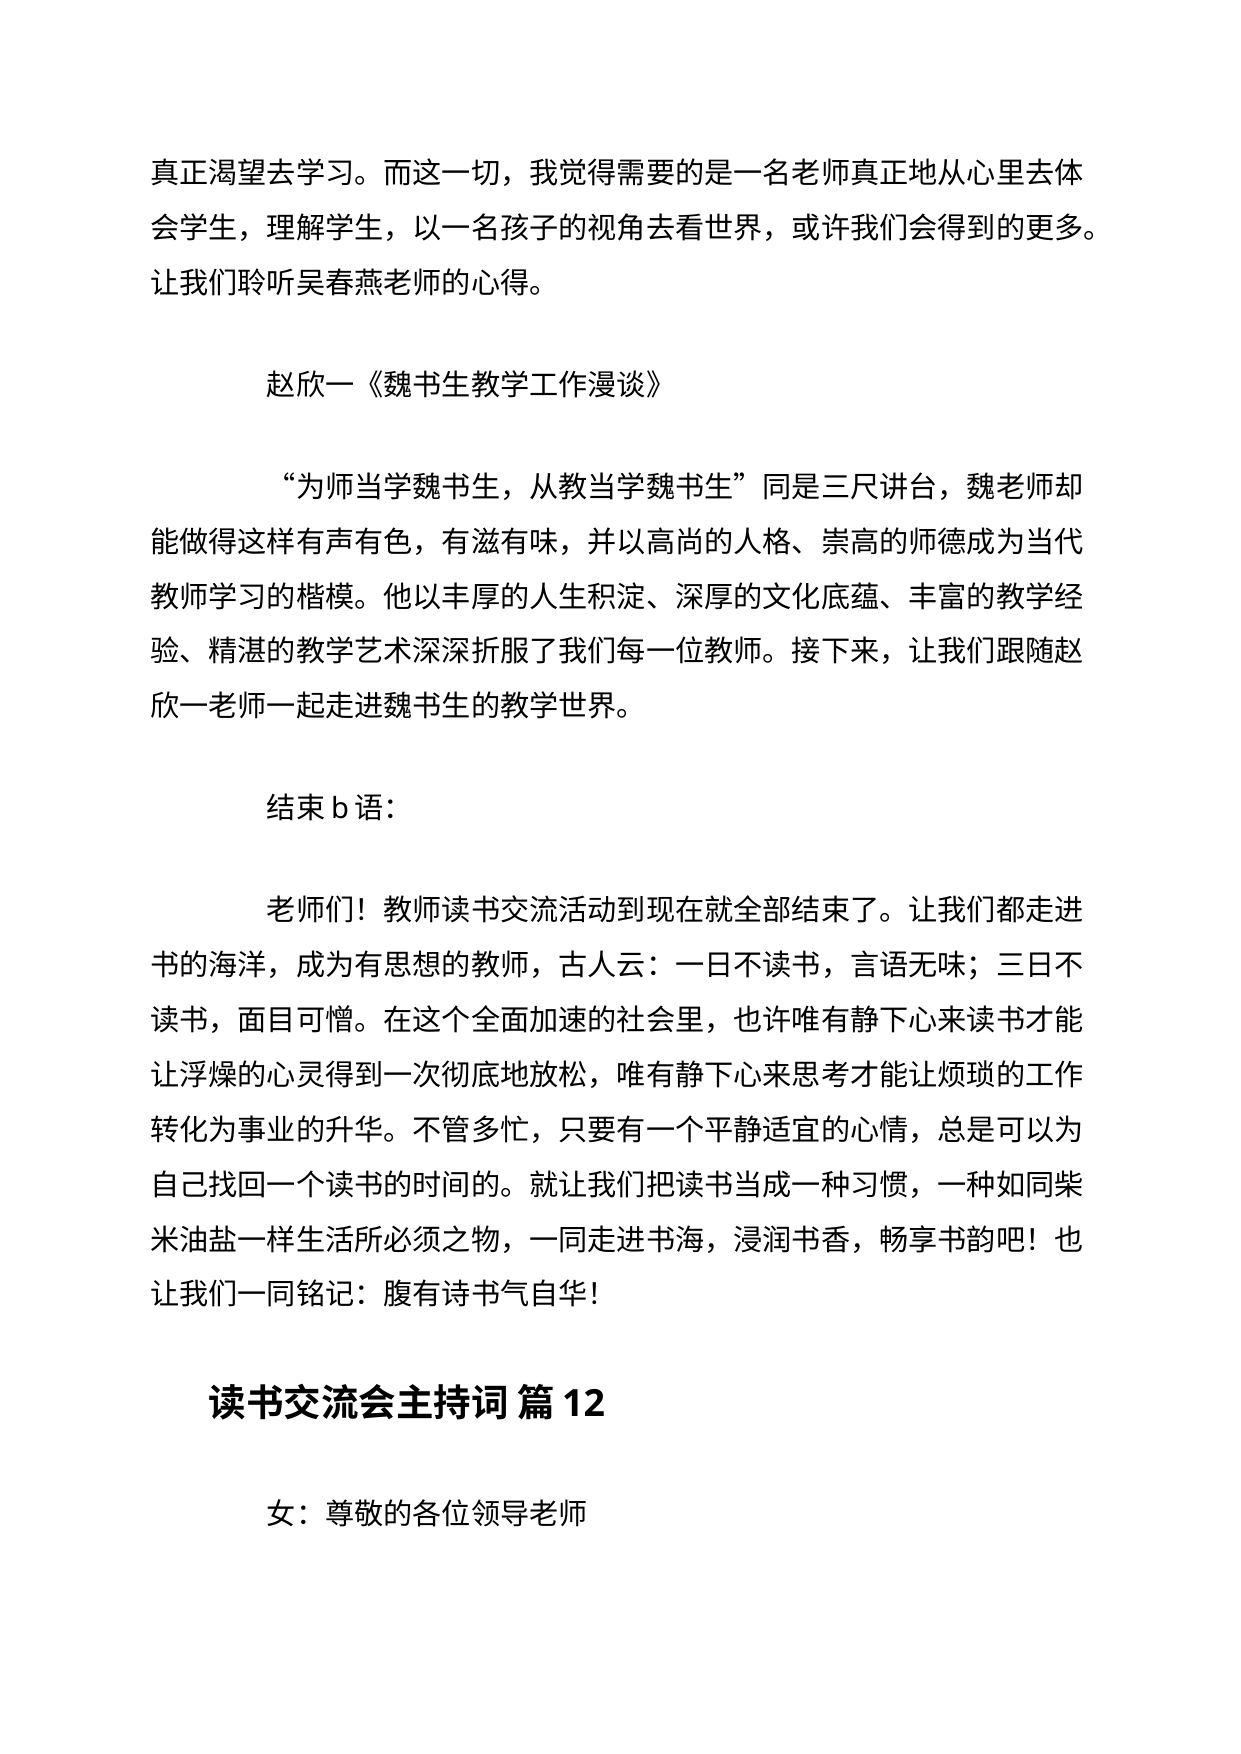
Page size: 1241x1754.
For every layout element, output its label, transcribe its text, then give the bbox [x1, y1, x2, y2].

text 女：尊敬的各位领导老师 [150, 1490, 1090, 1533]
text 赵欣一《魏书生教学工作漫谈》 [150, 362, 1090, 404]
text 老师们！教师读书交流活动到现在就全部结束了。让我们都走进书的海洋，成为有思想的教师，古人云：一日不读书，言语无味；三日不读书，面目可憎。在这个全面加速的社会里，也许唯有静下心来读书才能让浮燥的心灵得到一次彻底地放松，唯有静下心来思考才能让烦琐的工作转化为事业的升华。不管多忙，只要有一个平静适宜的心情，总是可以为自己找回一个读书的时间的。就让我们把读书当成一种习惯，一种如同柴米油盐一样生活所必须之物，一同走进书海，浸润书香，畅享书韵吧！也让我们一同铭记：腹有诗书气自华！ [150, 887, 1090, 1313]
text 读书交流会主持词 篇12 [150, 1373, 1090, 1427]
text “为师当学魏书生，从教当学魏书生”同是三尺讲台，魏老师却能做得这样有声有色，有滋有味，并以高尚的人格、崇高的师德成为当代教师学习的楷模。他以丰厚的人生积淀、深厚的文化底蕴、丰富的教学经验、精湛的教学艺术深深折服了我们每一位教师。接下来，让我们跟随赵欣一老师一起走进魏书生的教学世界。 [150, 463, 1090, 725]
text 结束b语： [150, 785, 1090, 827]
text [150, 150, 1090, 302]
